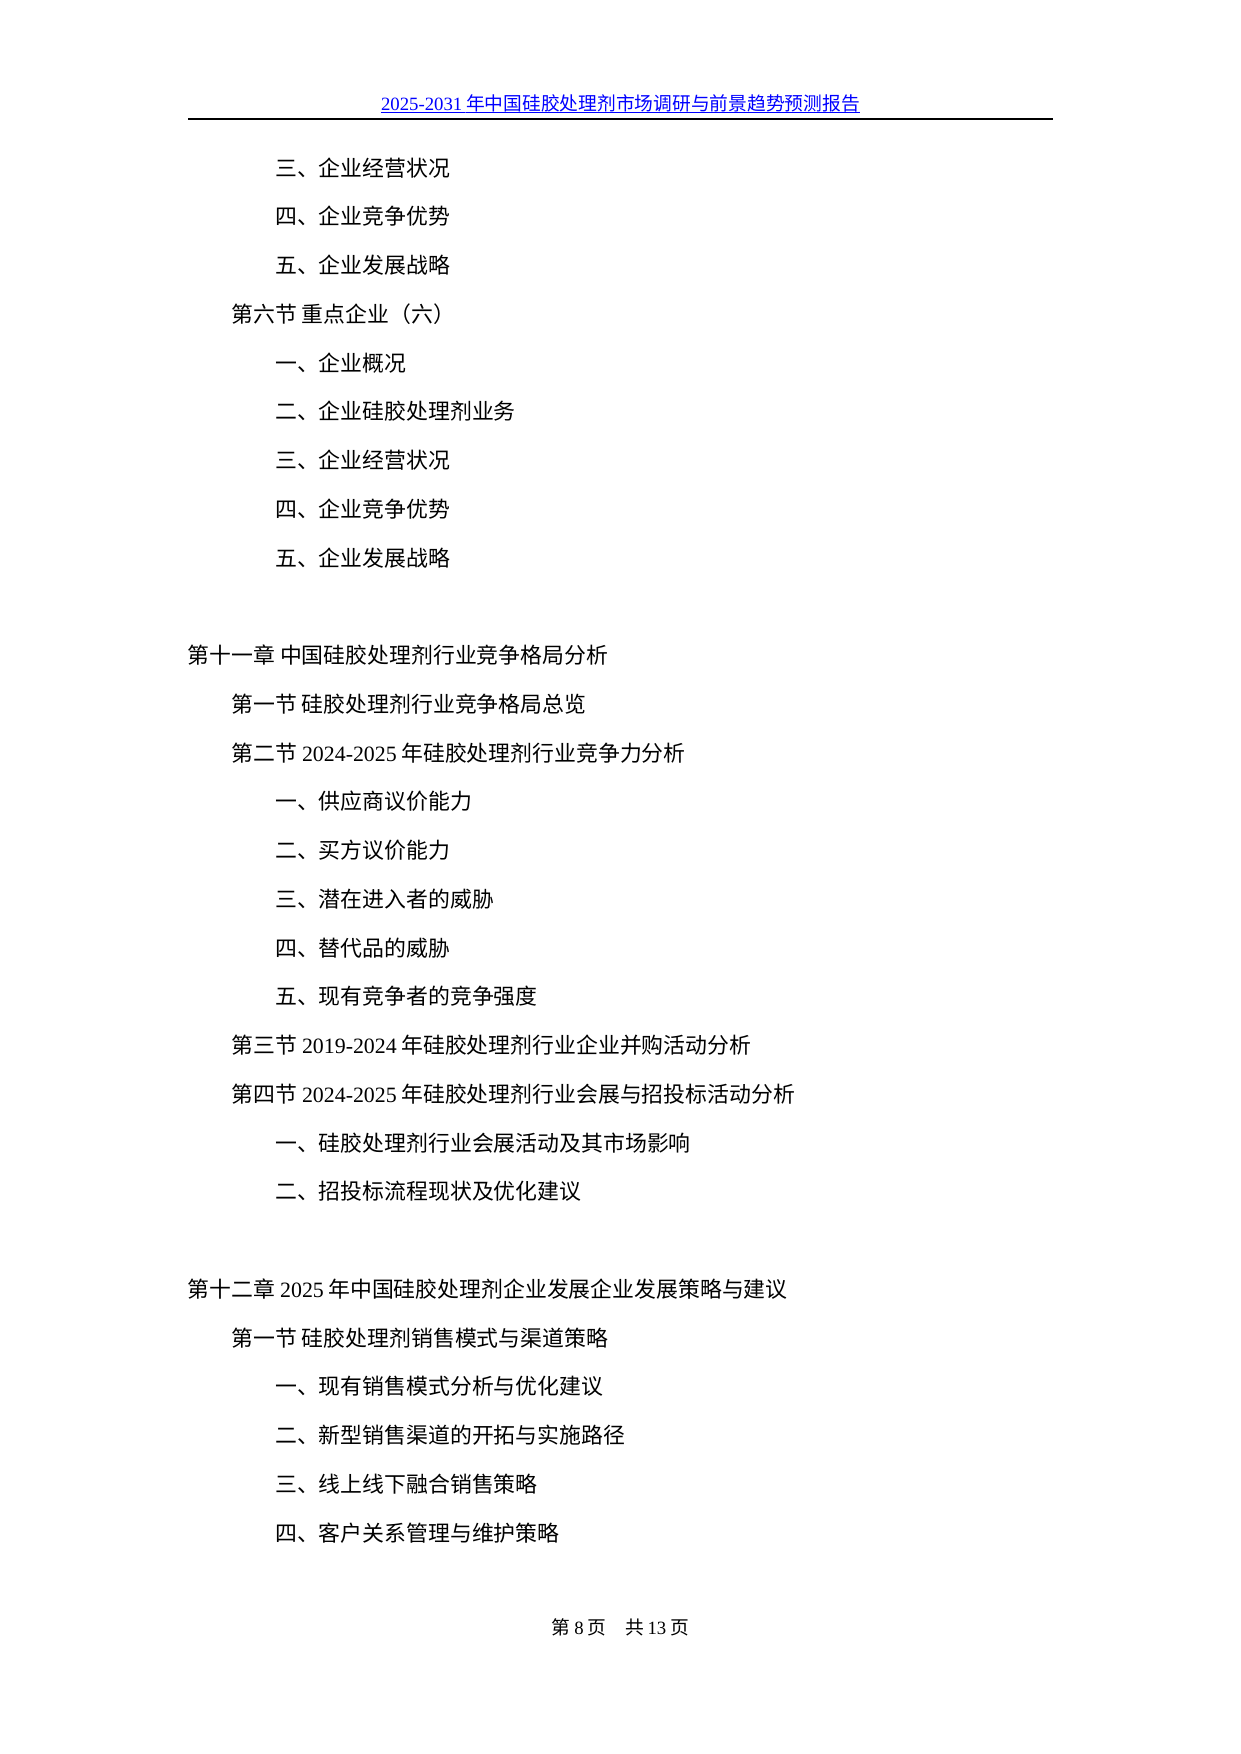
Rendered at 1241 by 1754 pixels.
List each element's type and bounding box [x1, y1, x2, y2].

text [187, 150, 1053, 1548]
